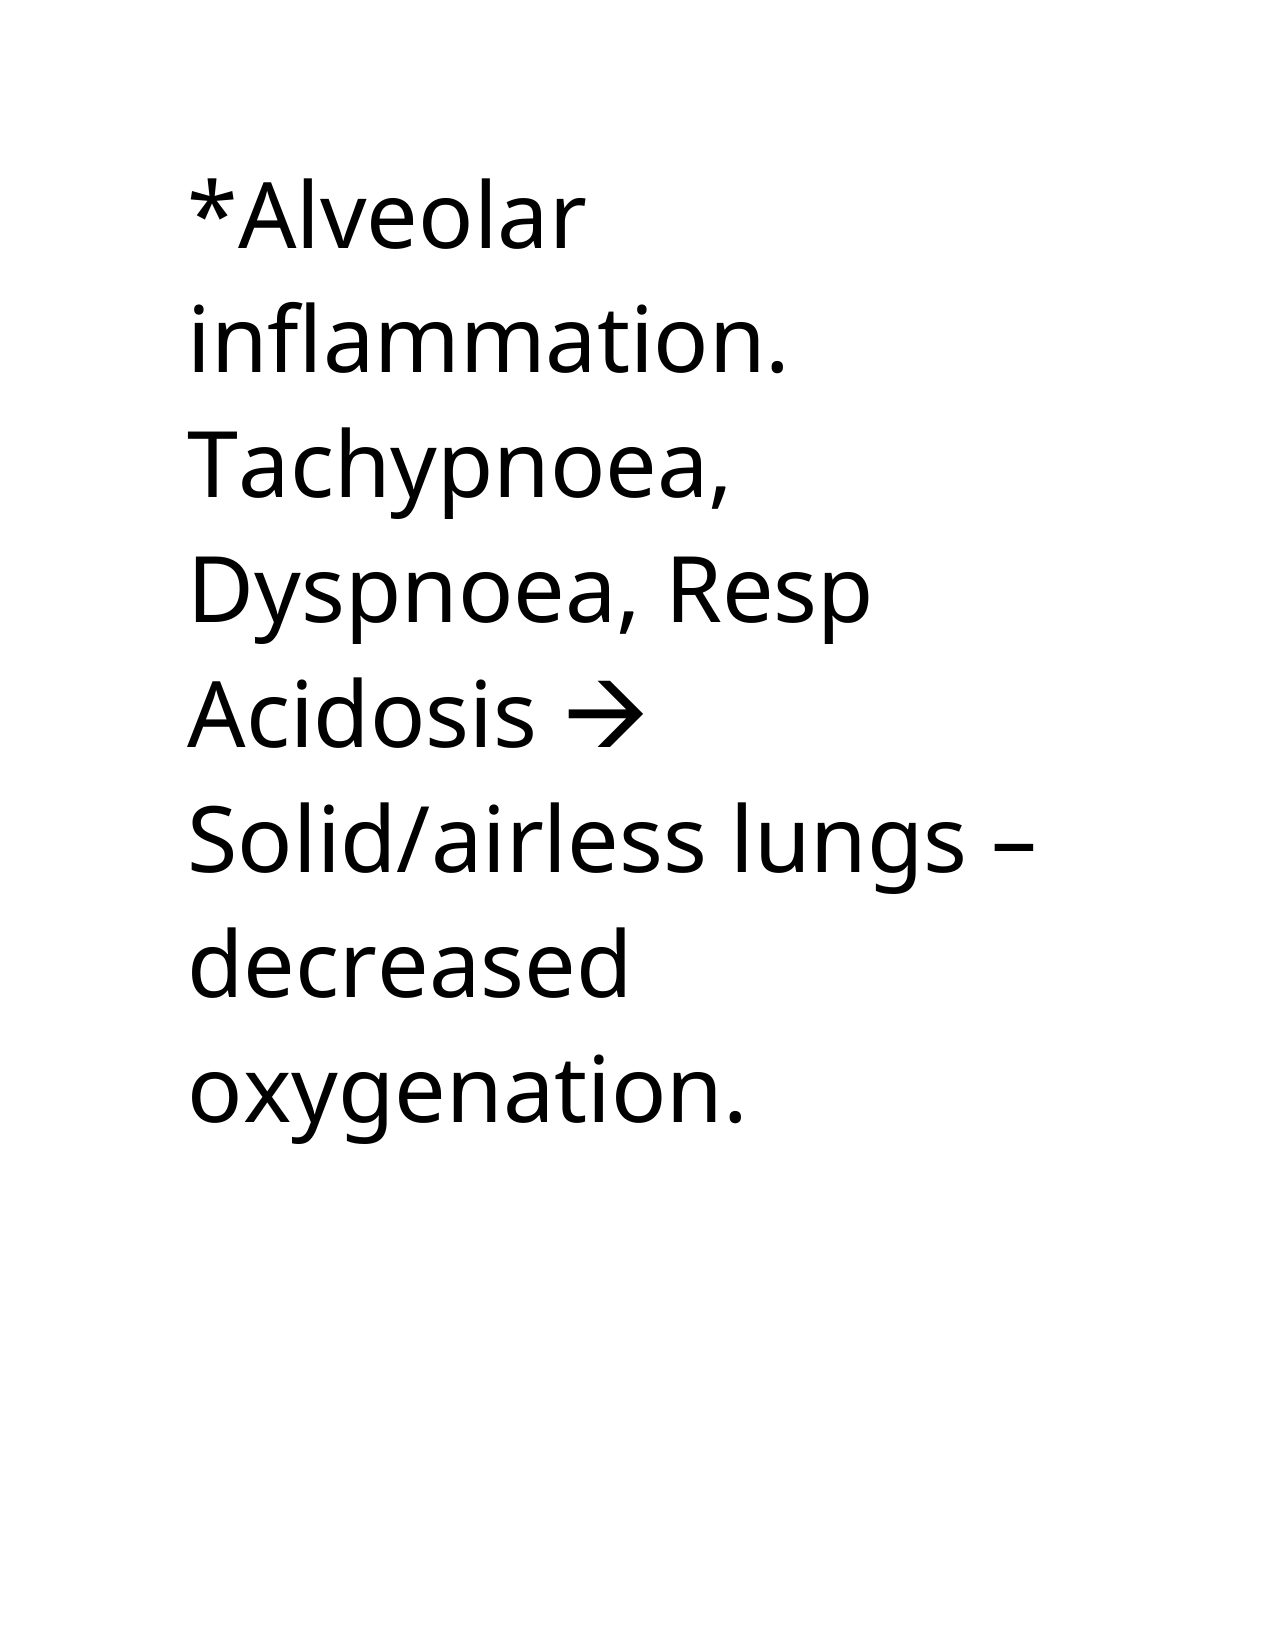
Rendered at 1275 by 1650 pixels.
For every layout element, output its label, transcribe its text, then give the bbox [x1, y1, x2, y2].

text *Alveolar inflammation. [187, 150, 1087, 400]
text Tachypnoea, Dyspnoea, Resp Acidosis Solid/airless lungs – decreased oxygenation. [187, 400, 1087, 1149]
